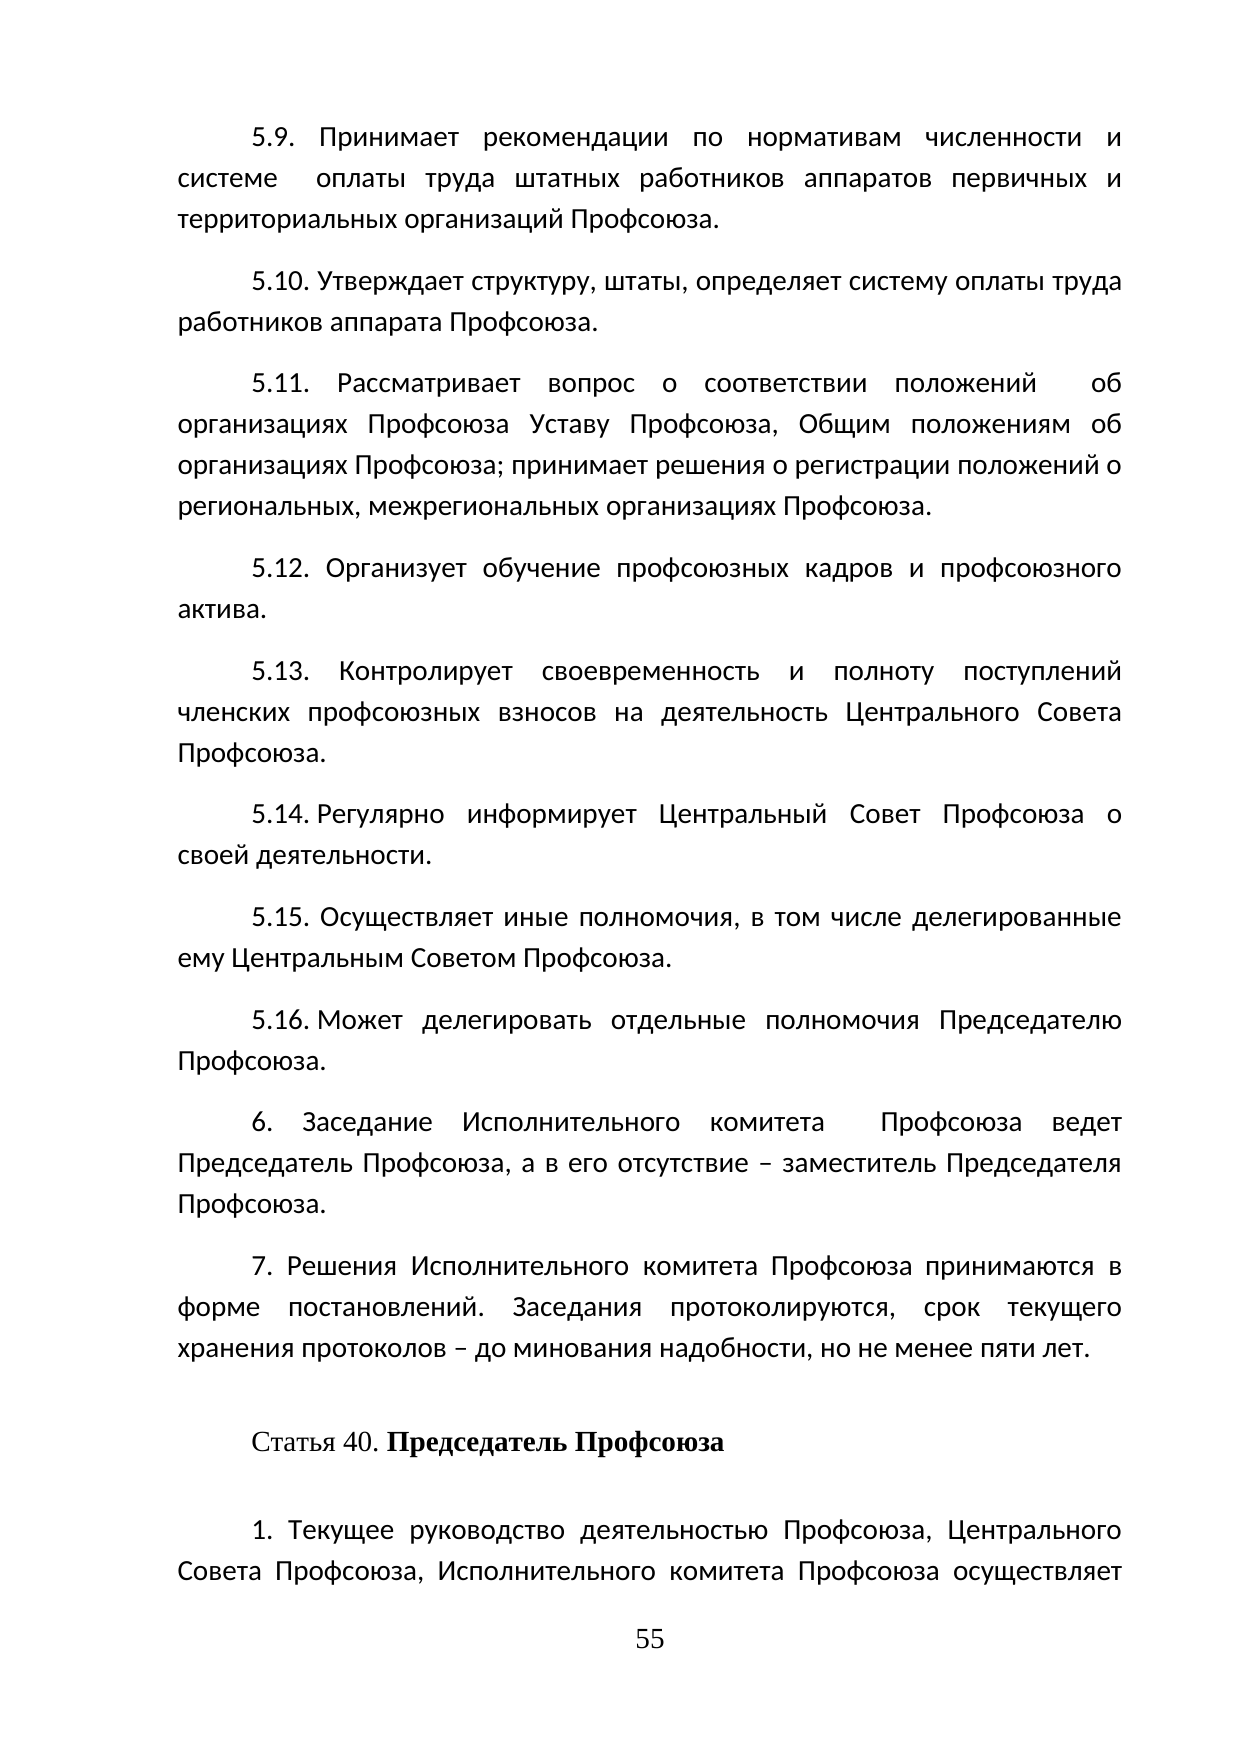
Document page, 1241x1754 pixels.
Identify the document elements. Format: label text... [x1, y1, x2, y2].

text 5.10. Утверждает структуру, штаты, определяет систему оплаты труда работников аппарата Профсоюза. [177, 262, 1122, 338]
subtitle Статья 40. Председатель Профсоюза [177, 1424, 1122, 1458]
text 6. Заседание Исполнительного комитета Профсоюза ведет Председатель Профсоюза, а в его отсутствие – заместитель Председателя Профсоюза. [177, 1103, 1122, 1221]
text 5.16. Может делегировать отдельные полномочия Председателю Профсоюза. [177, 1001, 1122, 1077]
text 5.9. Принимает рекомендации по нормативам численности и системе оплаты труда штатных работников аппаратов первичных и территориальных организаций Профсоюза. [177, 118, 1122, 236]
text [177, 1511, 1122, 1587]
text 7. Решения Исполнительного комитета Профсоюза принимаются в форме постановлений. Заседания протоколируются, срок текущего хранения протоколов – до минования надобности, но не менее пяти лет. [177, 1247, 1122, 1365]
text 5.15. Осуществляет иные полномочия, в том числе делегированные ему Центральным Советом Профсоюза. [177, 898, 1122, 975]
text 5.11. Рассматривает вопрос о соответствии положений об организациях Профсоюза Уставу Профсоюза, Общим положениям об организациях Профсоюза; принимает решения о регистрации положений о региональных, межрегиональных организациях Профсоюза. [177, 364, 1122, 523]
text 5.12. Организует обучение профсоюзных кадров и профсоюзного актива. [177, 549, 1122, 626]
text 5.14. Регулярно информирует Центральный Совет Профсоюза о своей деятельности. [177, 795, 1122, 872]
text 5.13. Контролирует своевременность и полноту поступлений членских профсоюзных взносов на деятельность Центрального Совета Профсоюза. [177, 652, 1122, 769]
